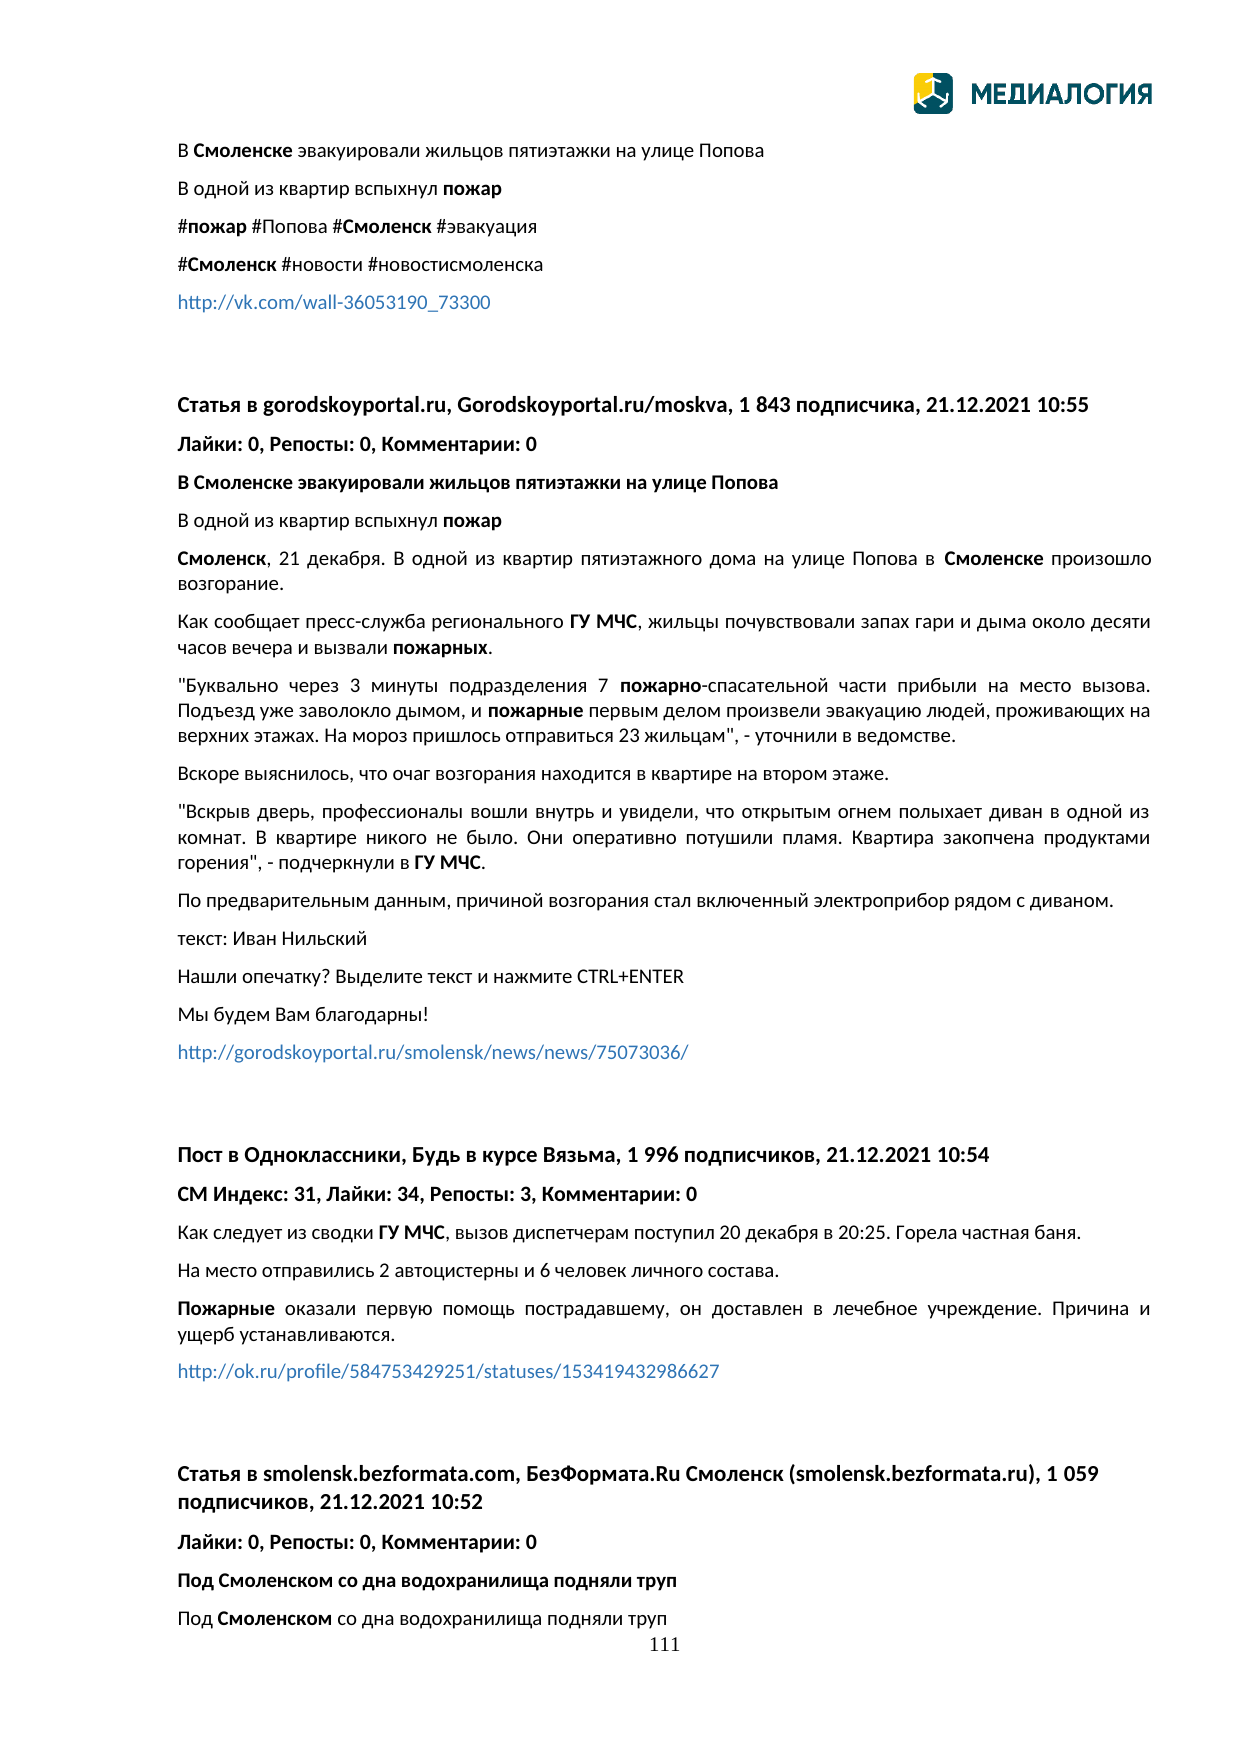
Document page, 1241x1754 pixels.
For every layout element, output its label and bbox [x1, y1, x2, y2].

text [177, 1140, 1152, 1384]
picture [913, 73, 1152, 114]
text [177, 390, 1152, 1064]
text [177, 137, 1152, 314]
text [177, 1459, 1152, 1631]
